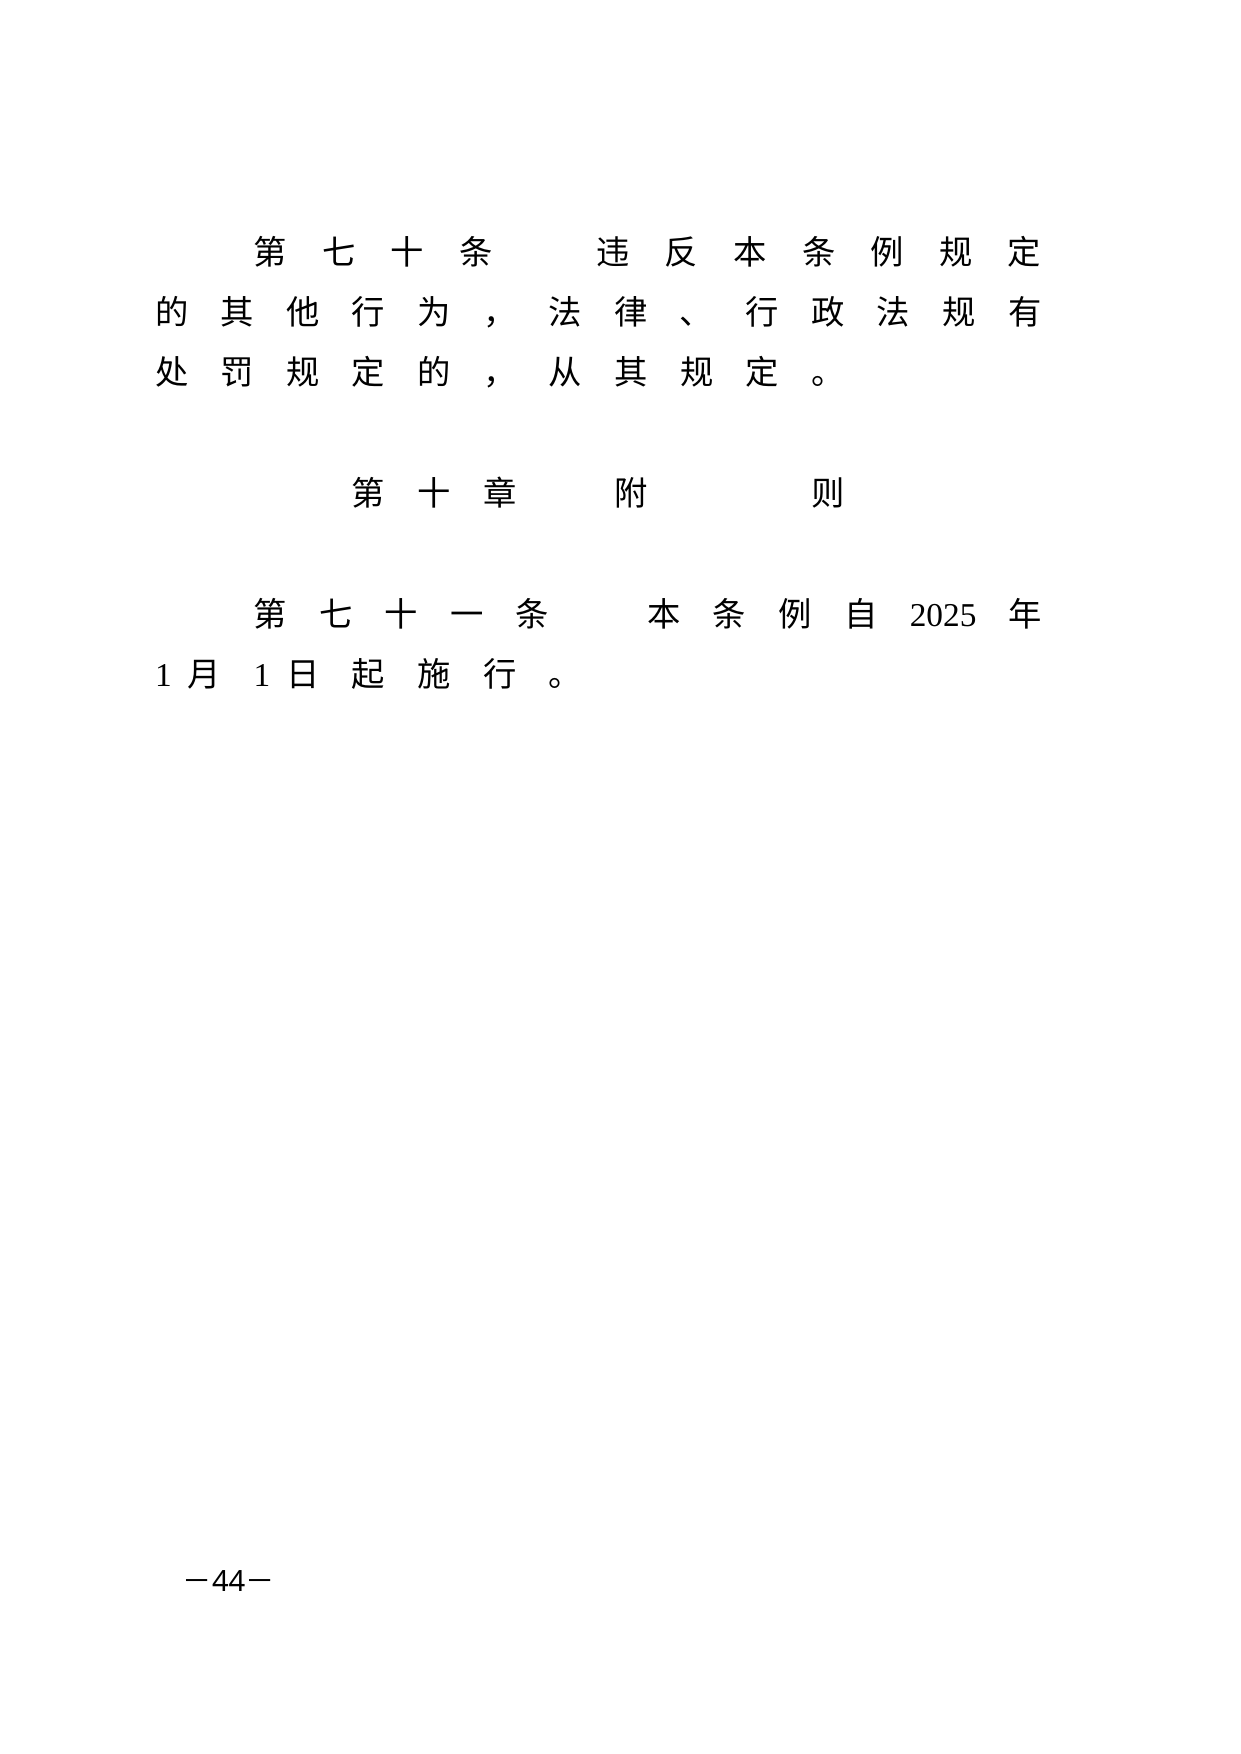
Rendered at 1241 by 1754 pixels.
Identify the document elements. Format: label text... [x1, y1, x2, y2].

text 第七十条 违反本条例规定的其他行为，法律、行政法规有处罚规定的，从其规定。 [155, 219, 1073, 400]
text 第十章 附 则 [155, 461, 1073, 521]
text 第七十一条 本条例自2025年1月1日起施行。 [155, 581, 1073, 702]
